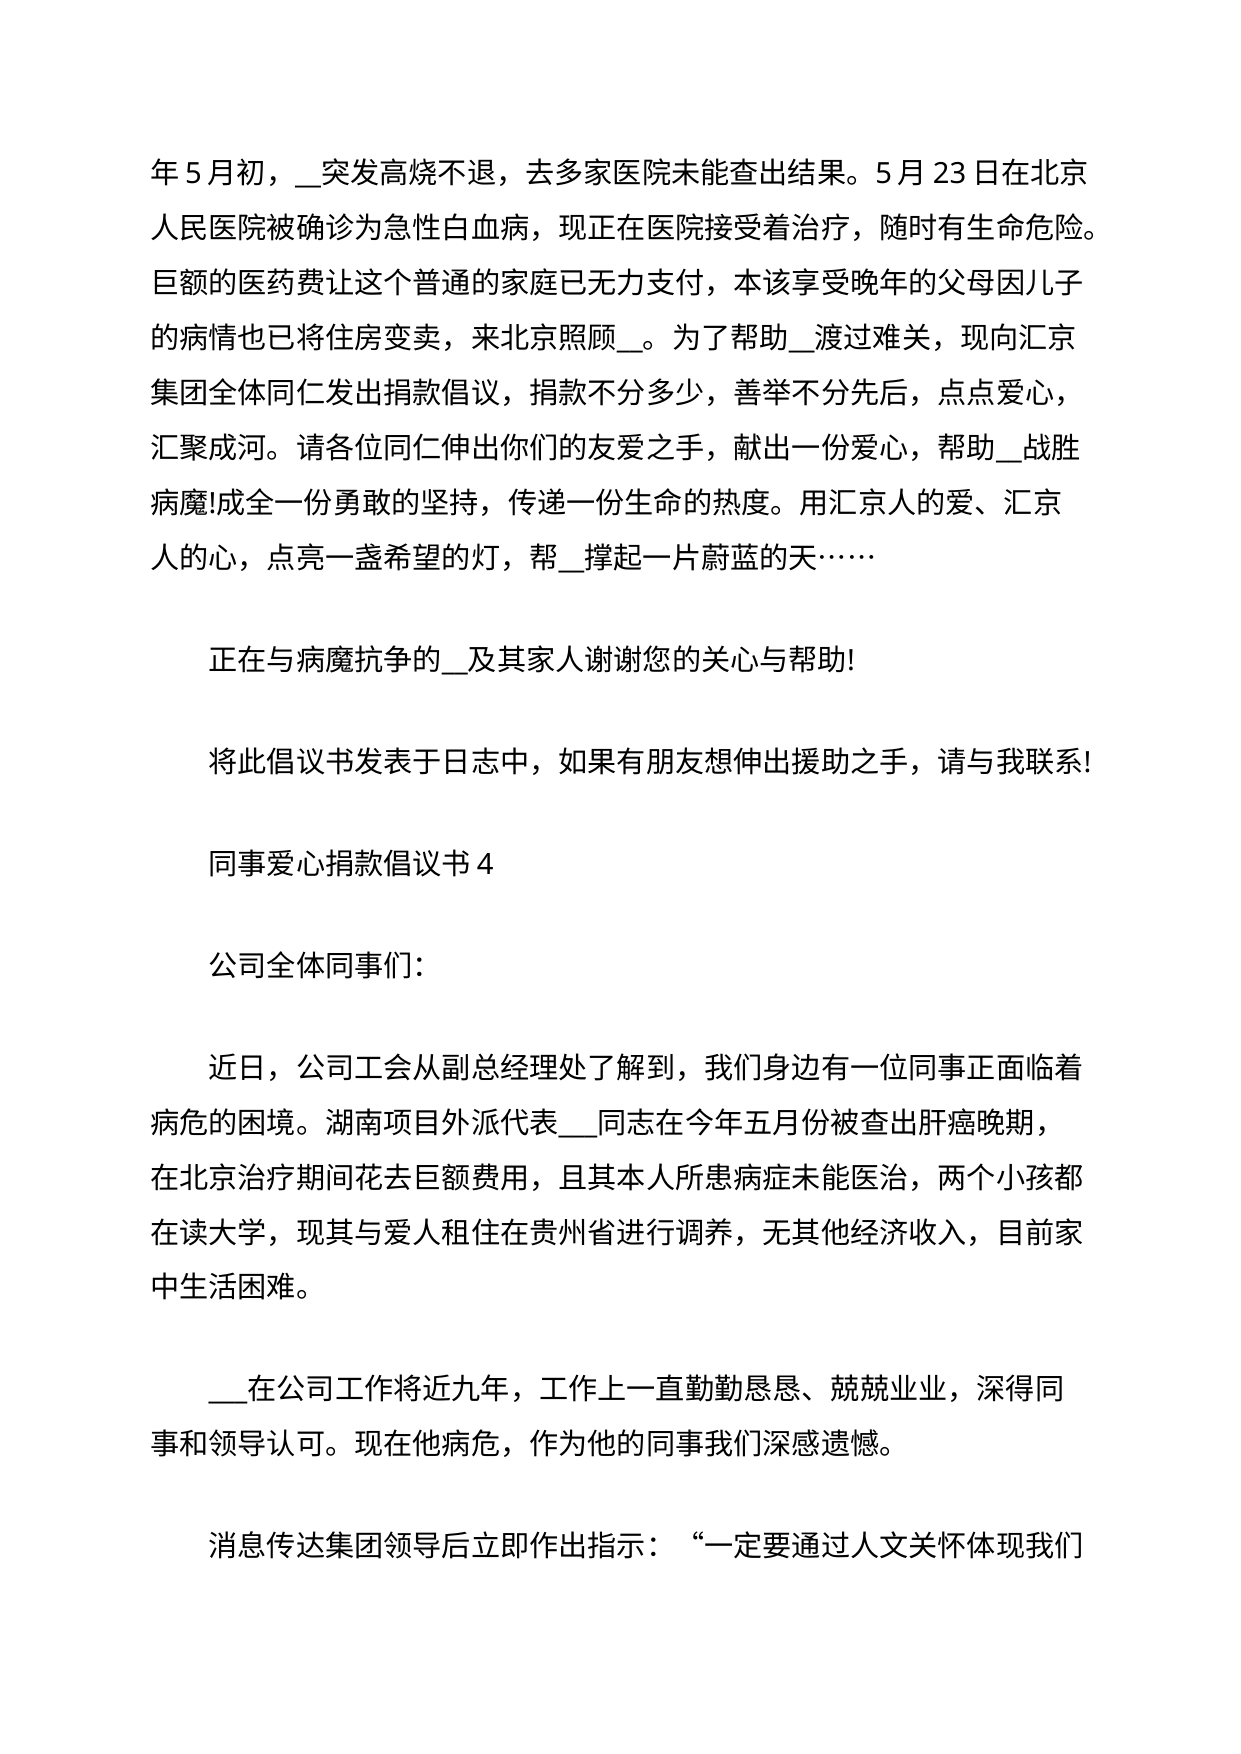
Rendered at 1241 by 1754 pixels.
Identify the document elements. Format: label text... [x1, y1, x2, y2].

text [150, 1523, 1090, 1565]
text 正在与病魔抗争的__及其家人谢谢您的关心与帮助! [150, 637, 1090, 679]
text 同事爱心捐款倡议书4 [150, 841, 1090, 883]
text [150, 150, 1090, 577]
text 公司全体同事们： [150, 943, 1090, 985]
text ___在公司工作将近九年，工作上一直勤勤恳恳、兢兢业业，深得同事和领导认可。现在他病危，作为他的同事我们深感遗憾。 [150, 1366, 1090, 1463]
text 将此倡议书发表于日志中，如果有朋友想伸出援助之手，请与我联系! [150, 739, 1090, 781]
text 近日，公司工会从副总经理处了解到，我们身边有一位同事正面临着病危的困境。湖南项目外派代表___同志在今年五月份被查出肝癌晚期，在北京治疗期间花去巨额费用，且其本人所患病症未能医治，两个小孩都在读大学，现其与爱人租住在贵州省进行调养，无其他经济收入，目前家中生活困难。 [150, 1044, 1090, 1306]
